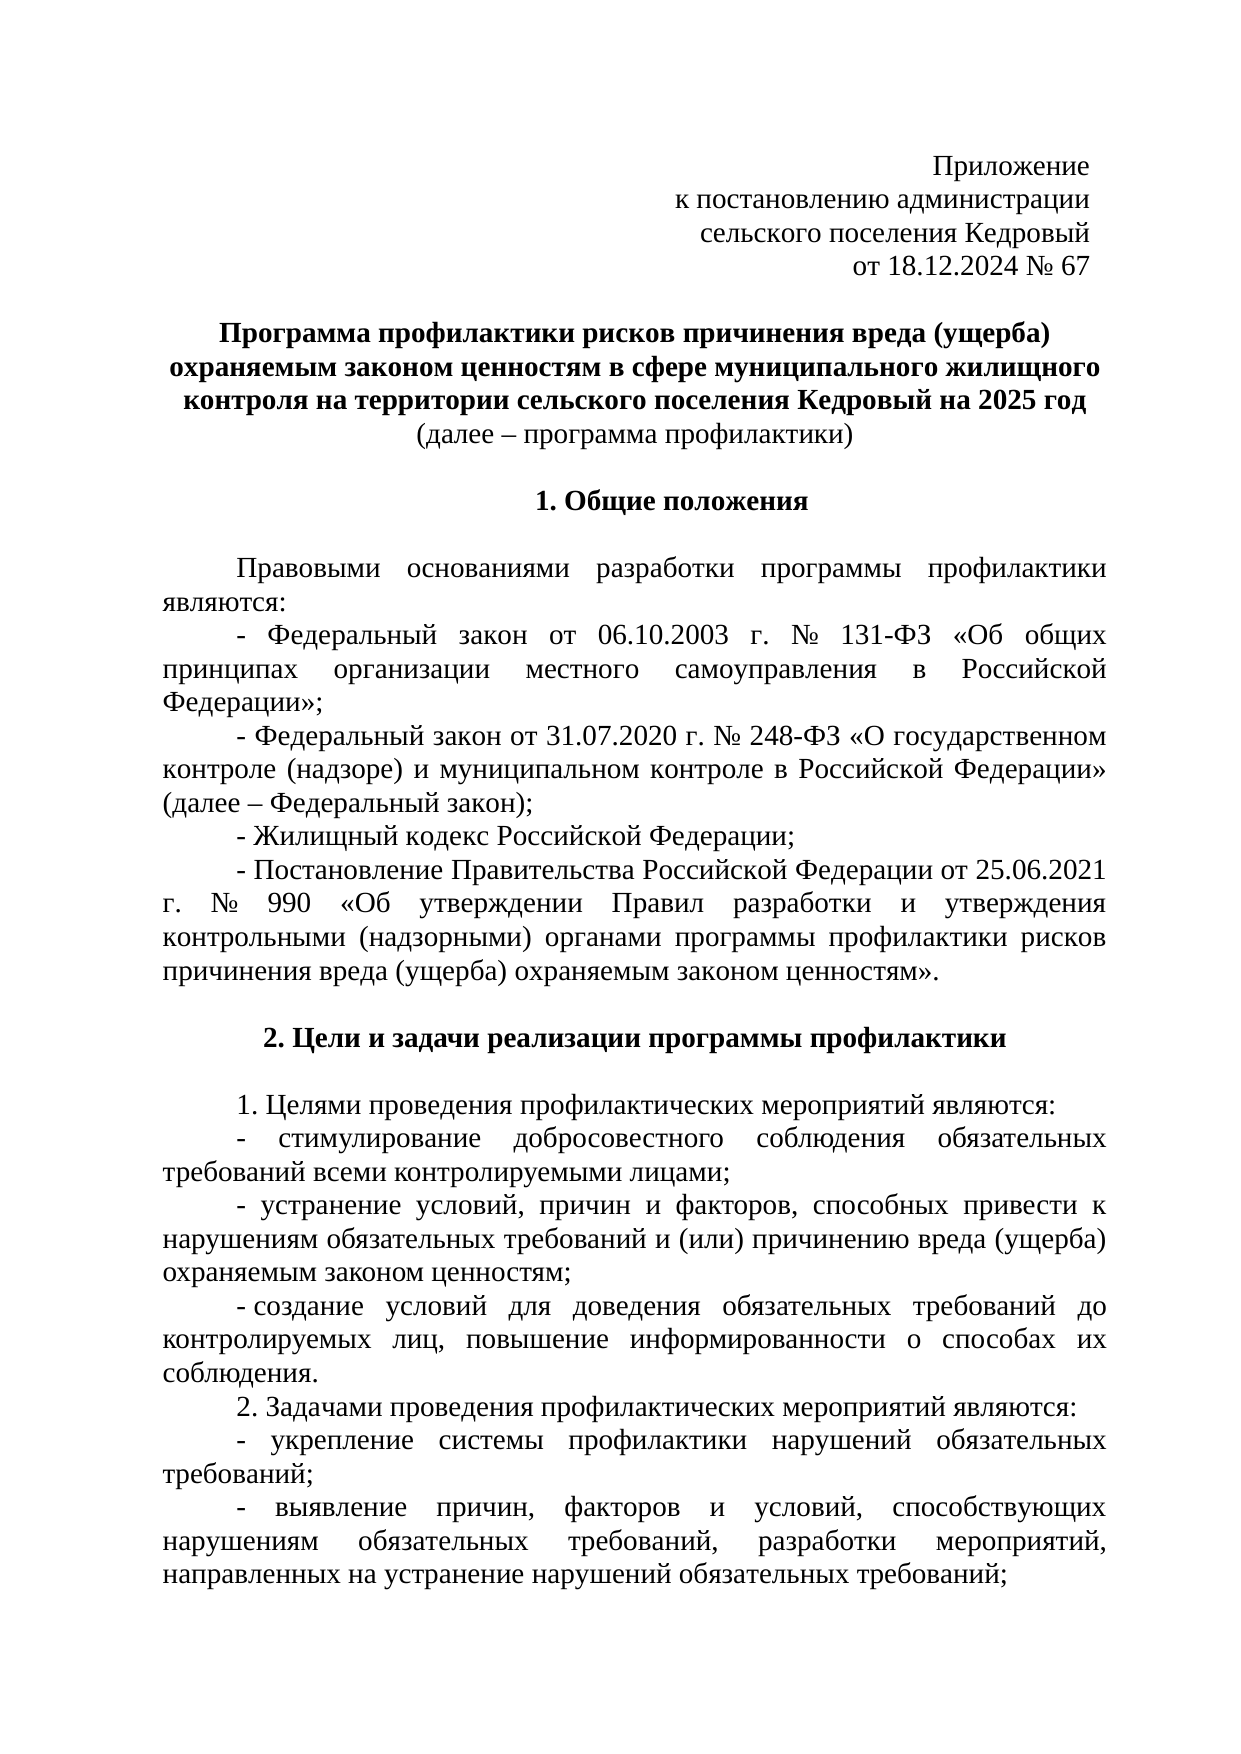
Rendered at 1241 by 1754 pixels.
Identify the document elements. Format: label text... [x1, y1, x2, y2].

text - выявление причин, факторов и условий, способствующих нарушениям обязательных требований, разработки мероприятий, направленных на устранение нарушений обязательных требований; [162, 1489, 1107, 1590]
text Правовыми основаниями разработки программы профилактики являются: [162, 550, 1107, 617]
text Приложение [162, 148, 1090, 181]
text - укрепление системы профилактики нарушений обязательных требований; [162, 1422, 1107, 1489]
text - создание условий для доведения обязательных требований до контролируемых лиц, повышение информированности о способах их соблюдения. [162, 1288, 1107, 1389]
text Программа профилактики рисков причинения вреда (ущерба) охраняемым законом ценностям в сфере муниципального жилищного контроля на территории сельского поселения Кедровый на 2025 год [162, 315, 1107, 416]
text сельского поселения Кедровый [162, 215, 1090, 248]
text - Федеральный закон от 06.10.2003 г. № 131-ФЗ «Об общих принципах организации местного самоуправления в Российской Федерации»; [162, 617, 1107, 718]
text - Жилищный кодекс Российской Федерации; [162, 818, 1107, 852]
text - стимулирование добросовестного соблюдения обязательных требований всеми контролируемыми лицами; [162, 1120, 1107, 1187]
text от 18.12.2024 № 67 [162, 248, 1090, 282]
text 1. Общие положения [162, 483, 1107, 517]
text - устранение условий, причин и факторов, способных привести к нарушениям обязательных требований и (или) причинению вреда (ущерба) охраняемым законом ценностям; [162, 1187, 1107, 1288]
text 2. Цели и задачи реализации программы профилактики [162, 1020, 1107, 1053]
text 2. Задачами проведения профилактических мероприятий являются: [162, 1389, 1107, 1422]
text - Федеральный закон от 31.07.2020 г. № 248-ФЗ «О государственном контроле (надзоре) и муниципальном контроле в Российской Федерации» (далее – Федеральный закон); [162, 718, 1107, 818]
text - Постановление Правительства Российской Федерации от 25.06.2021 г. № 990 «Об утверждении Правил разработки и утверждения контрольными (надзорными) органами программы профилактики рисков причинения вреда (ущерба) охраняемым законом ценностям». [162, 852, 1107, 986]
text (далее – программа профилактики) [162, 416, 1107, 449]
text к постановлению администрации [162, 181, 1090, 215]
text 1. Целями проведения профилактических мероприятий являются: [162, 1087, 1107, 1120]
